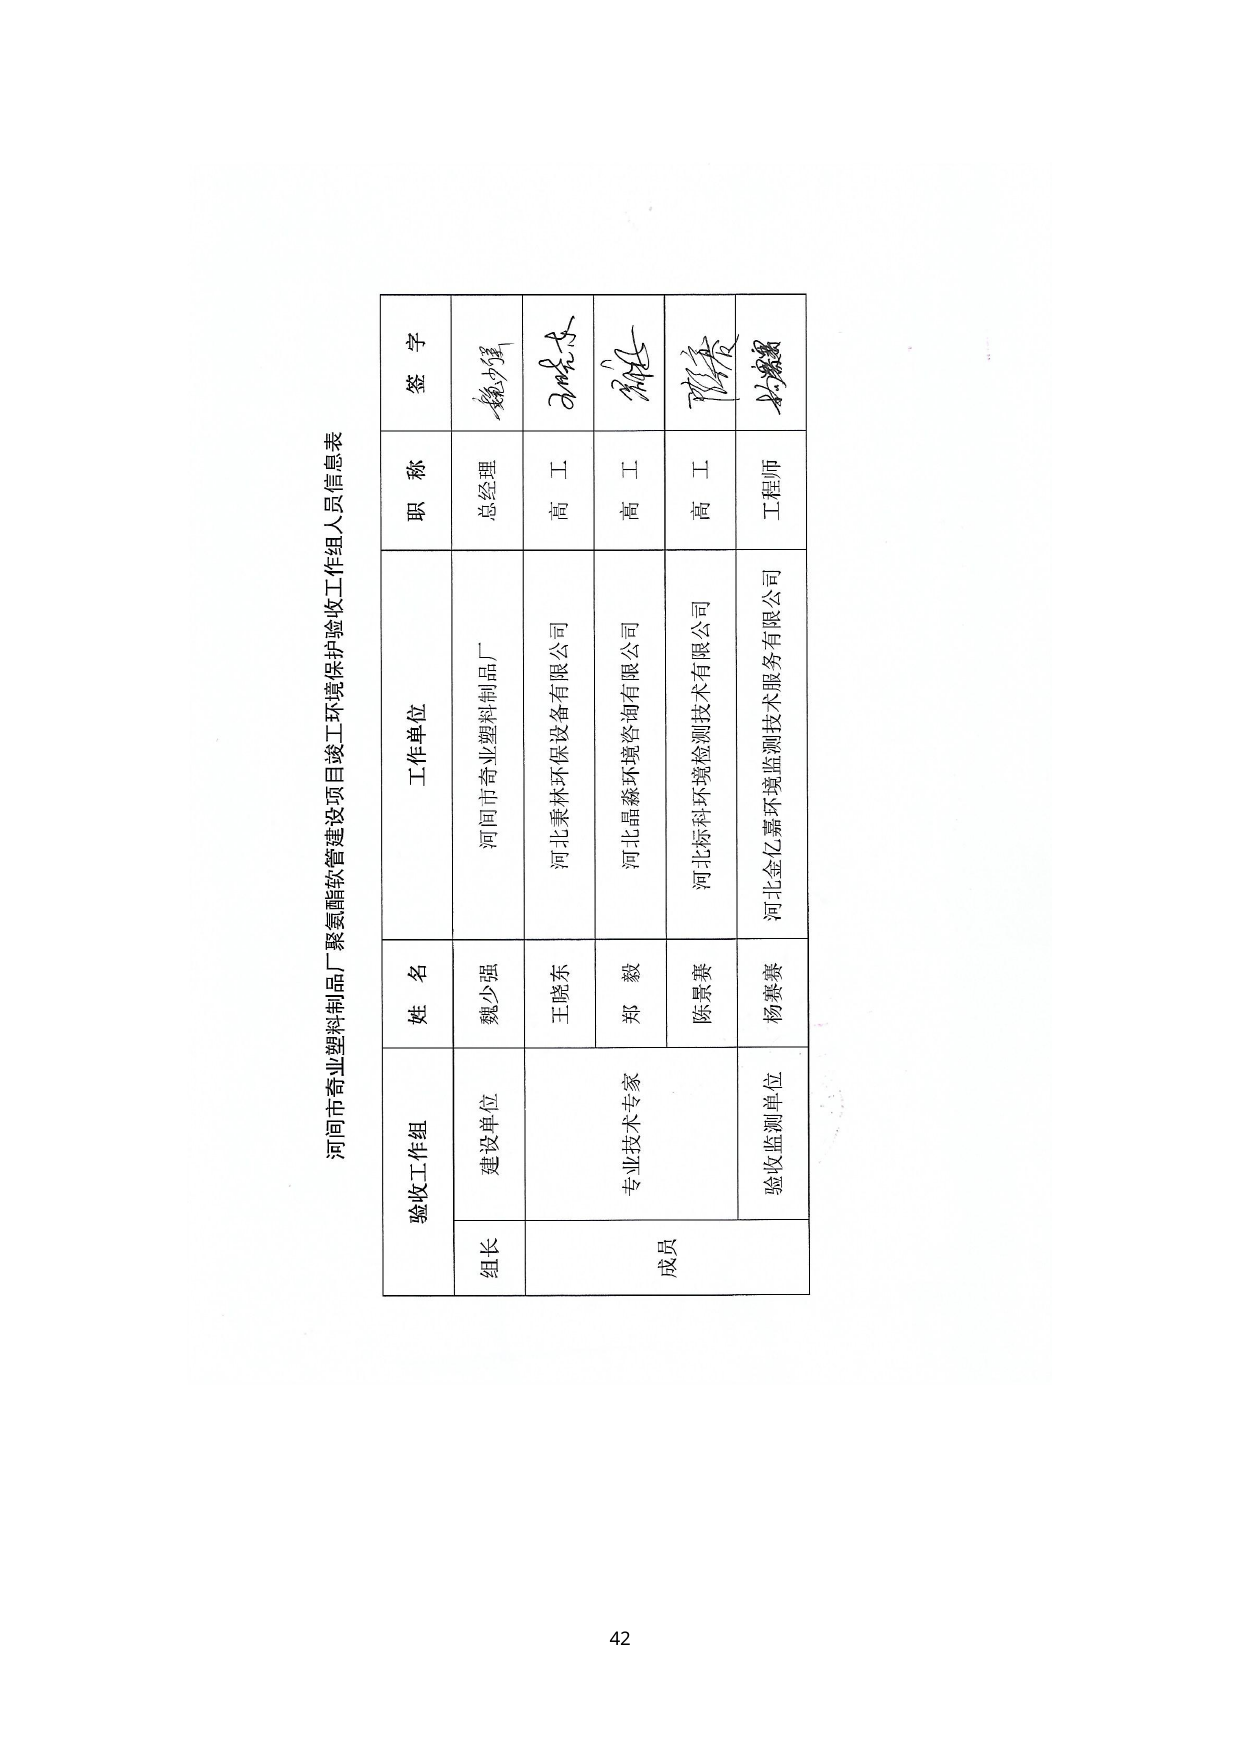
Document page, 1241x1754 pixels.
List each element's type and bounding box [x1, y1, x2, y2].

picture [187, 162, 1053, 1385]
